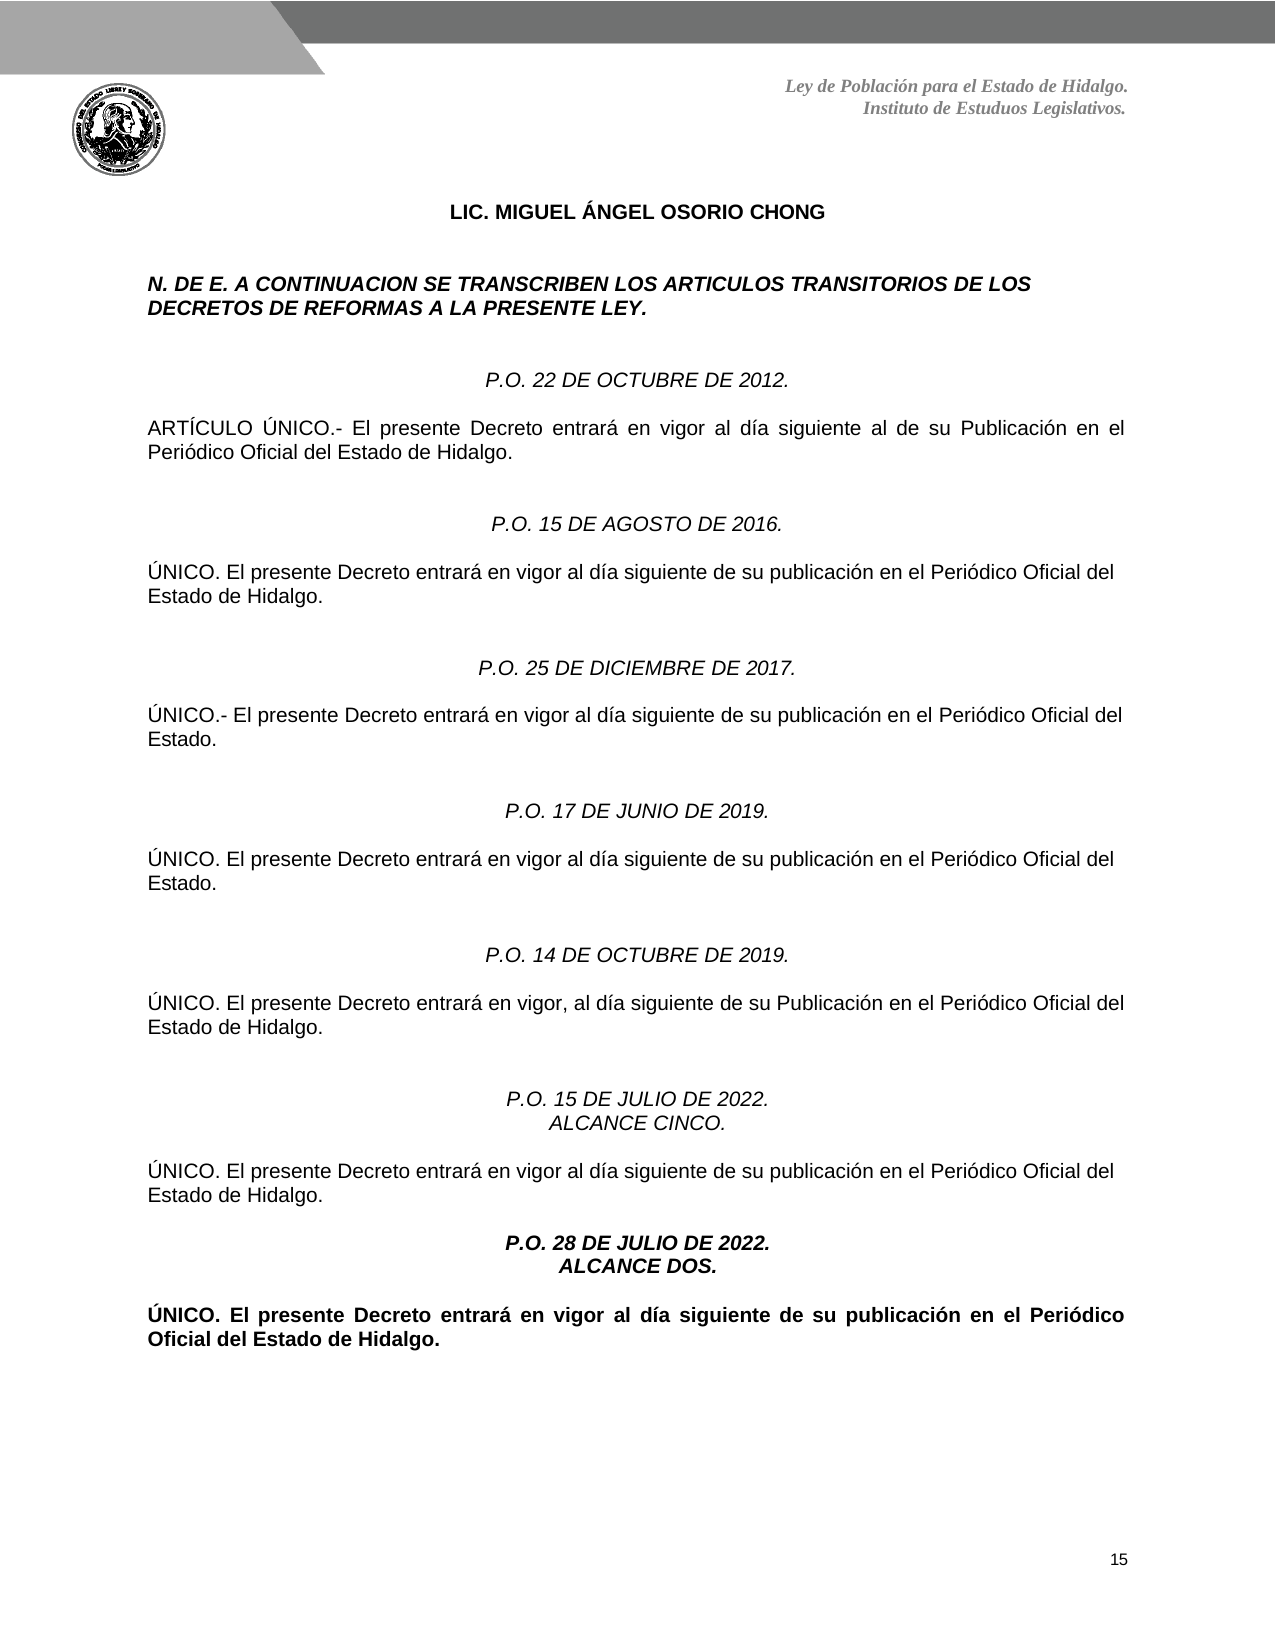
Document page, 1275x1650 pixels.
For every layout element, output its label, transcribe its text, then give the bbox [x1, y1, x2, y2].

text P.O. 15 DE JULIO DE 2022. ALCANCE CINCO. [506, 1087, 858, 1135]
text P.O. 25 DE DICIEMBRE DE 2017. [478, 656, 1139, 679]
text ARTÍCULO ÚNICO.- El presente Decreto entrará en vigor al día siguiente al de su Publicación en el Periódico Oficial del Estado de Hidalgo. [147, 416, 1139, 463]
text P.O. 28 DE JULIO DE 2022. ALCANCE DOS. [505, 1230, 858, 1278]
text ÚNICO. El presente Decreto entrará en vigor al día siguiente de su publicación en el Periódico Oficial del Estado de Hidalgo. [147, 1302, 1139, 1350]
text P.O. 22 DE OCTUBRE DE 2012. [485, 368, 1139, 392]
text ÚNICO. El presente Decreto entrará en vigor al día siguiente de su publicación en el Periódico Oficial del Estado de Hidalgo. [147, 1159, 1127, 1207]
text ÚNICO. El presente Decreto entrará en vigor, al día siguiente de su Publicación en el Periódico Oficial del Estado de Hidalgo. [147, 991, 1139, 1039]
text LIC. MIGUEL ÁNGEL OSORIO CHONG [410, 200, 865, 224]
text P.O. 17 DE JUNIO DE 2019. [505, 799, 1139, 823]
text N. DE E. A CONTINUACION SE TRANSCRIBEN LOS ARTICULOS TRANSITORIOS DE LOS DECRETOS DE REFORMAS A LA PRESENTE LEY. [147, 272, 1139, 320]
text ÚNICO.- El presente Decreto entrará en vigor al día siguiente de su publicación en el Periódico Oficial del Estado. [147, 703, 1139, 751]
text P.O. 15 DE AGOSTO DE 2016. [491, 512, 1139, 536]
text ÚNICO. El presente Decreto entrará en vigor al día siguiente de su publicación en el Periódico Oficial del Estado de Hidalgo. [147, 559, 1139, 607]
text P.O. 14 DE OCTUBRE DE 2019. [485, 943, 1139, 967]
text ÚNICO. El presente Decreto entrará en vigor al día siguiente de su publicación en el Periódico Oficial del Estado. [147, 847, 1139, 895]
picture [0, 1, 1275, 176]
